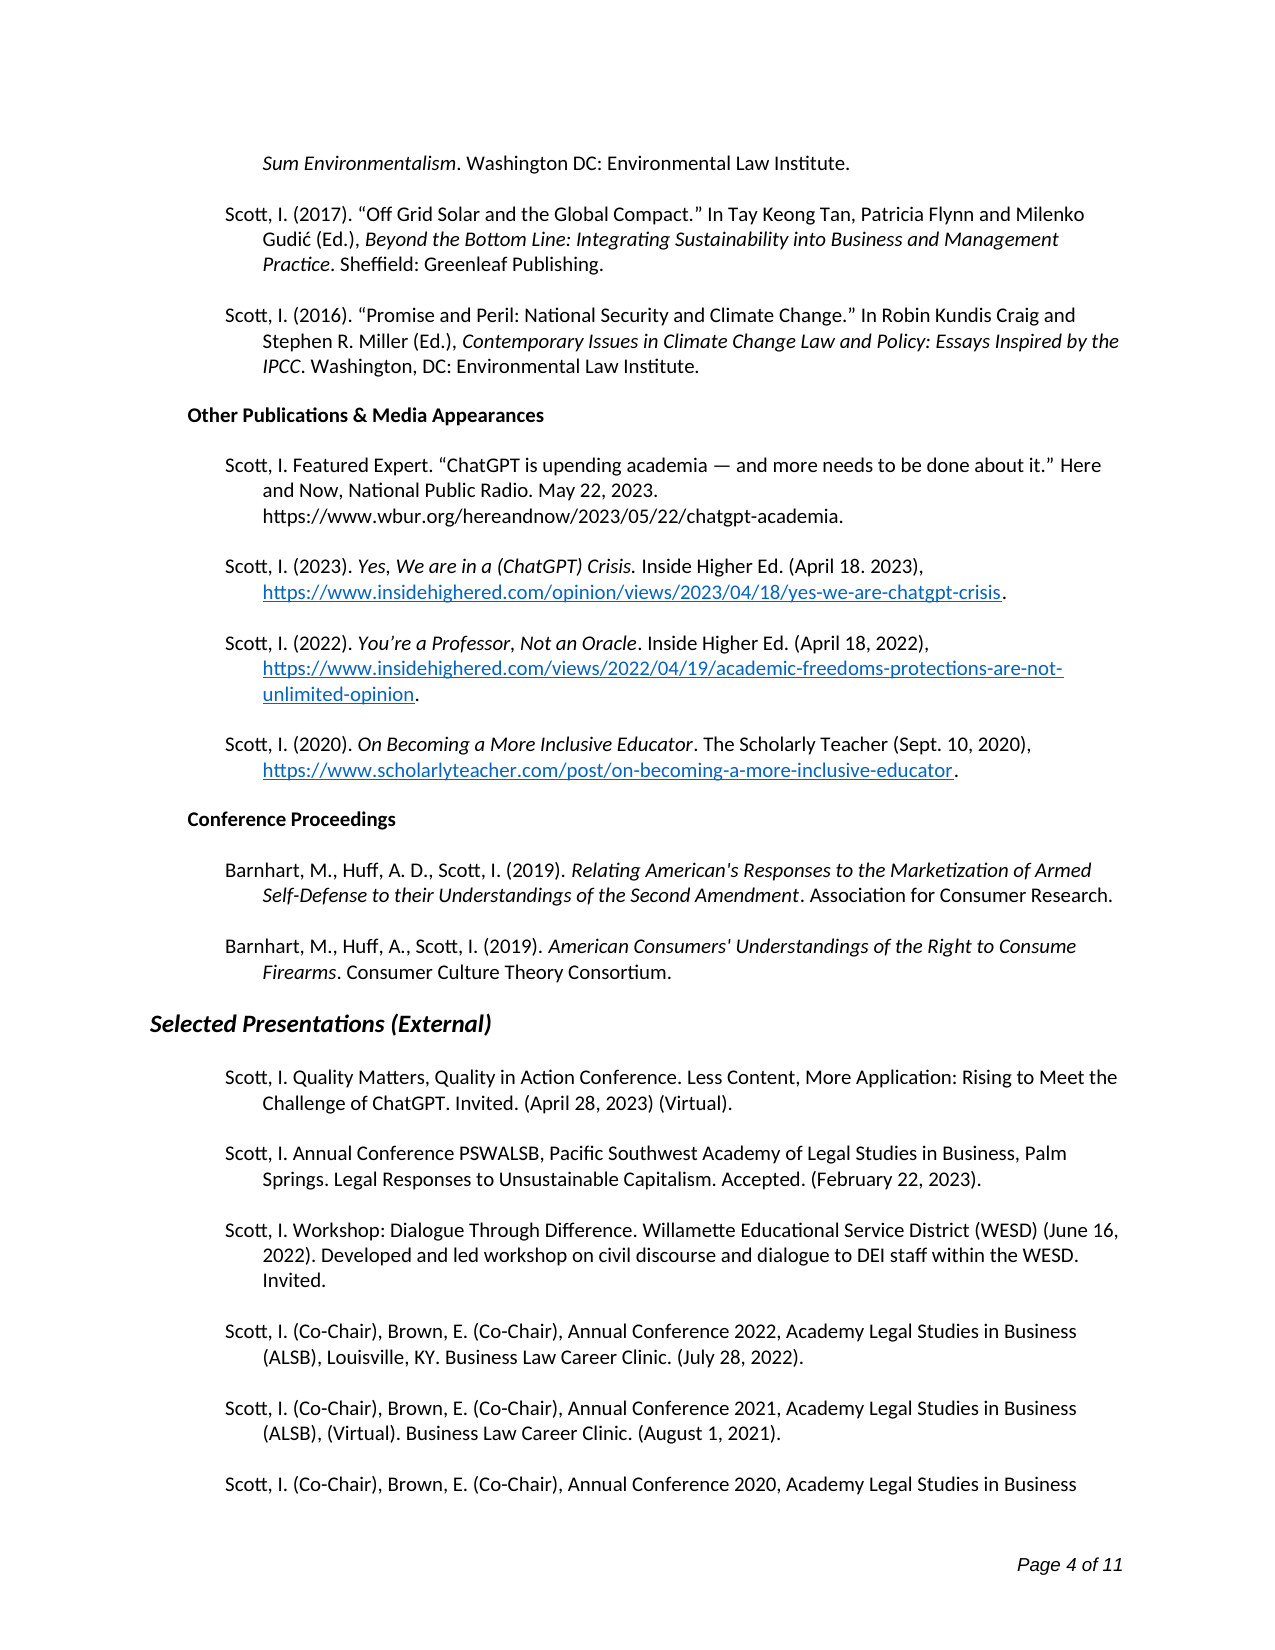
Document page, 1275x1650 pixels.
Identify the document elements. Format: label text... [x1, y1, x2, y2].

text Scott, I. (2023). Yes, We are in a (ChatGPT) Crisis. Inside Higher Ed. (April 18. 2023), https://www.insidehighered.com/opinion/views/2023/04/18/yes-we-are-chatgpt-crisis. [225, 554, 1125, 604]
text Scott, I. Workshop: Dialogue Through Difference. Willamette Educational Service District (WESD) (June 16, 2022). Developed and led workshop on civil discourse and dialogue to DEI staff within the WESD. Invited. [225, 1217, 1125, 1293]
text Scott, I. Featured Expert. “ChatGPT is upending academia — and more needs to be done about it.” Here and Now, National Public Radio. May 22, 2023. https://www.wbur.org/hereandnow/2023/05/22/chatgpt-academia. [225, 452, 1125, 528]
text Scott, I. (2020). On Becoming a More Inclusive Educator. The Scholarly Teacher (Sept. 10, 2020), https://www.scholarlyteacher.com/post/on-becoming-a-more-inclusive-educator. [225, 732, 1125, 782]
text Scott, I. (Co-Chair), Brown, E. (Co-Chair), Annual Conference 2021, Academy Legal Studies in Business (ALSB), (Virtual). Business Law Career Clinic. (August 1, 2021). [225, 1395, 1125, 1446]
subtitle Scott, I. (2016). “Promise and Peril: National Security and Climate Change.” In Robin Kundis Craig and Stephen R. Miller (Ed.), Contemporary Issues in Climate Change Law and Policy: Essays Inspired by the IPCC. Washington, DC: Environmental Law Institute. [225, 302, 1125, 379]
text Scott, I. (Co-Chair), Brown, E. (Co-Chair), Annual Conference 2022, Academy Legal Studies in Business (ALSB), Louisville, KY. Business Law Career Clinic. (July 28, 2022). [225, 1318, 1125, 1369]
text Barnhart, M., Huff, A. D., Scott, I. (2019). Relating American's Responses to the Marketization of Armed Self-Defense to their Understandings of the Second Amendment. Association for Consumer Research. [225, 857, 1125, 908]
text Scott, I. Quality Matters, Quality in Action Conference. Less Content, More Application: Rising to Meet the Challenge of ChatGPT. Invited. (April 28, 2023) (Virtual). [225, 1064, 1125, 1115]
text Scott, I. (2022). You’re a Professor, Not an Oracle. Inside Higher Ed. (April 18, 2022), https://www.insidehighered.com/views/2022/04/19/academic-freedoms-protections-are-not-unlimited-opinion. [225, 630, 1125, 706]
subtitle Other Publications & Media Appearances [187, 403, 1125, 428]
text Scott, I. (2017). “Off Grid Solar and the Global Compact.” In Tay Keong Tan, Patricia Flynn and Milenko Gudić (Ed.), Beyond the Bottom Line: Integrating Sustainability into Business and Management Practice. Sheffield: Greenleaf Publishing. [225, 201, 1125, 277]
subtitle Conference Proceedings [187, 806, 1125, 832]
text Scott, I. Annual Conference PSWALSB, Pacific Southwest Academy of Legal Studies in Business, Palm Springs. Legal Responses to Unsustainable Capitalism. Accepted. (February 22, 2023). [225, 1141, 1125, 1191]
subtitle Selected Presentations (External) [150, 1008, 1125, 1039]
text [225, 1471, 1125, 1496]
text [225, 150, 1125, 175]
text Barnhart, M., Huff, A., Scott, I. (2019). American Consumers' Understandings of the Right to Consume Firearms. Consumer Culture Theory Consortium. [225, 933, 1125, 984]
